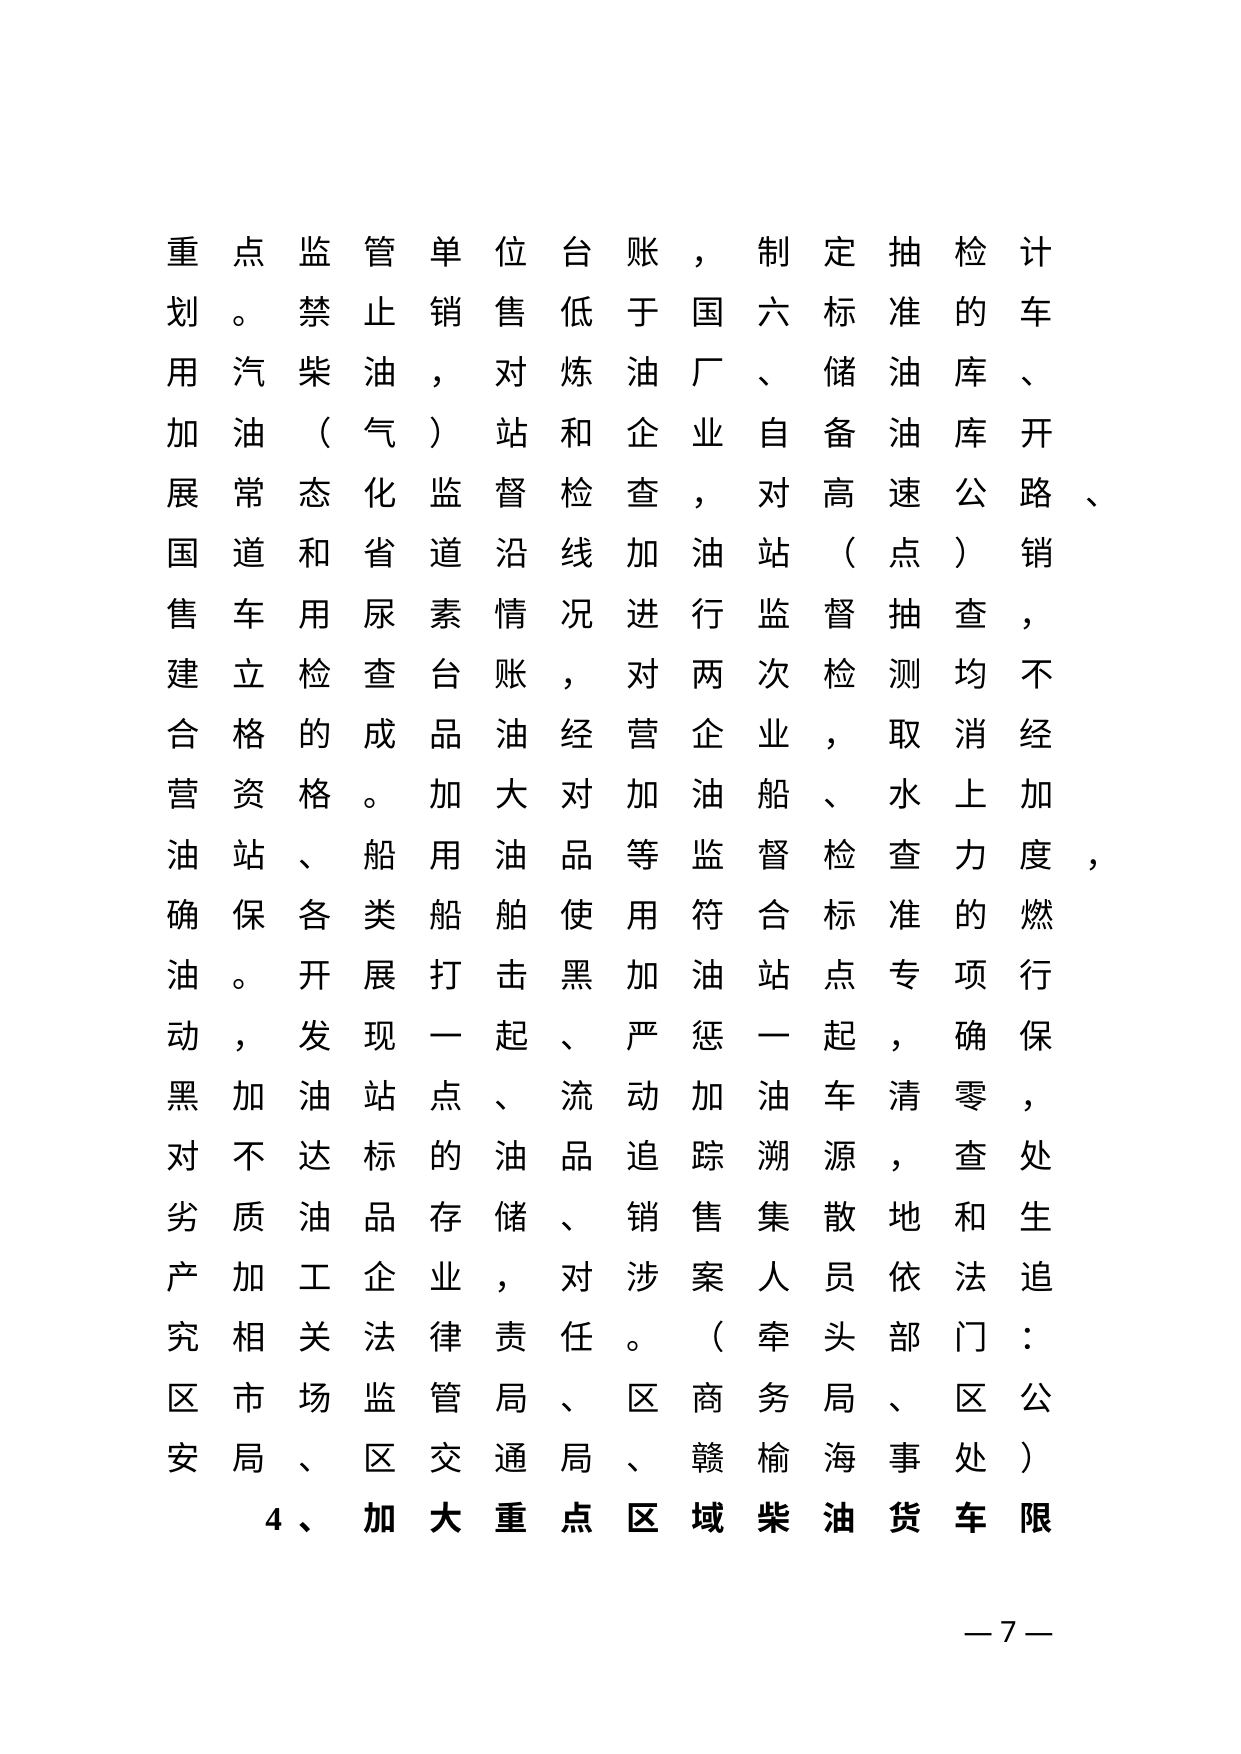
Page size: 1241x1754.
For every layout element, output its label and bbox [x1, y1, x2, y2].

text [167, 1486, 1085, 1546]
text [167, 219, 1085, 1486]
